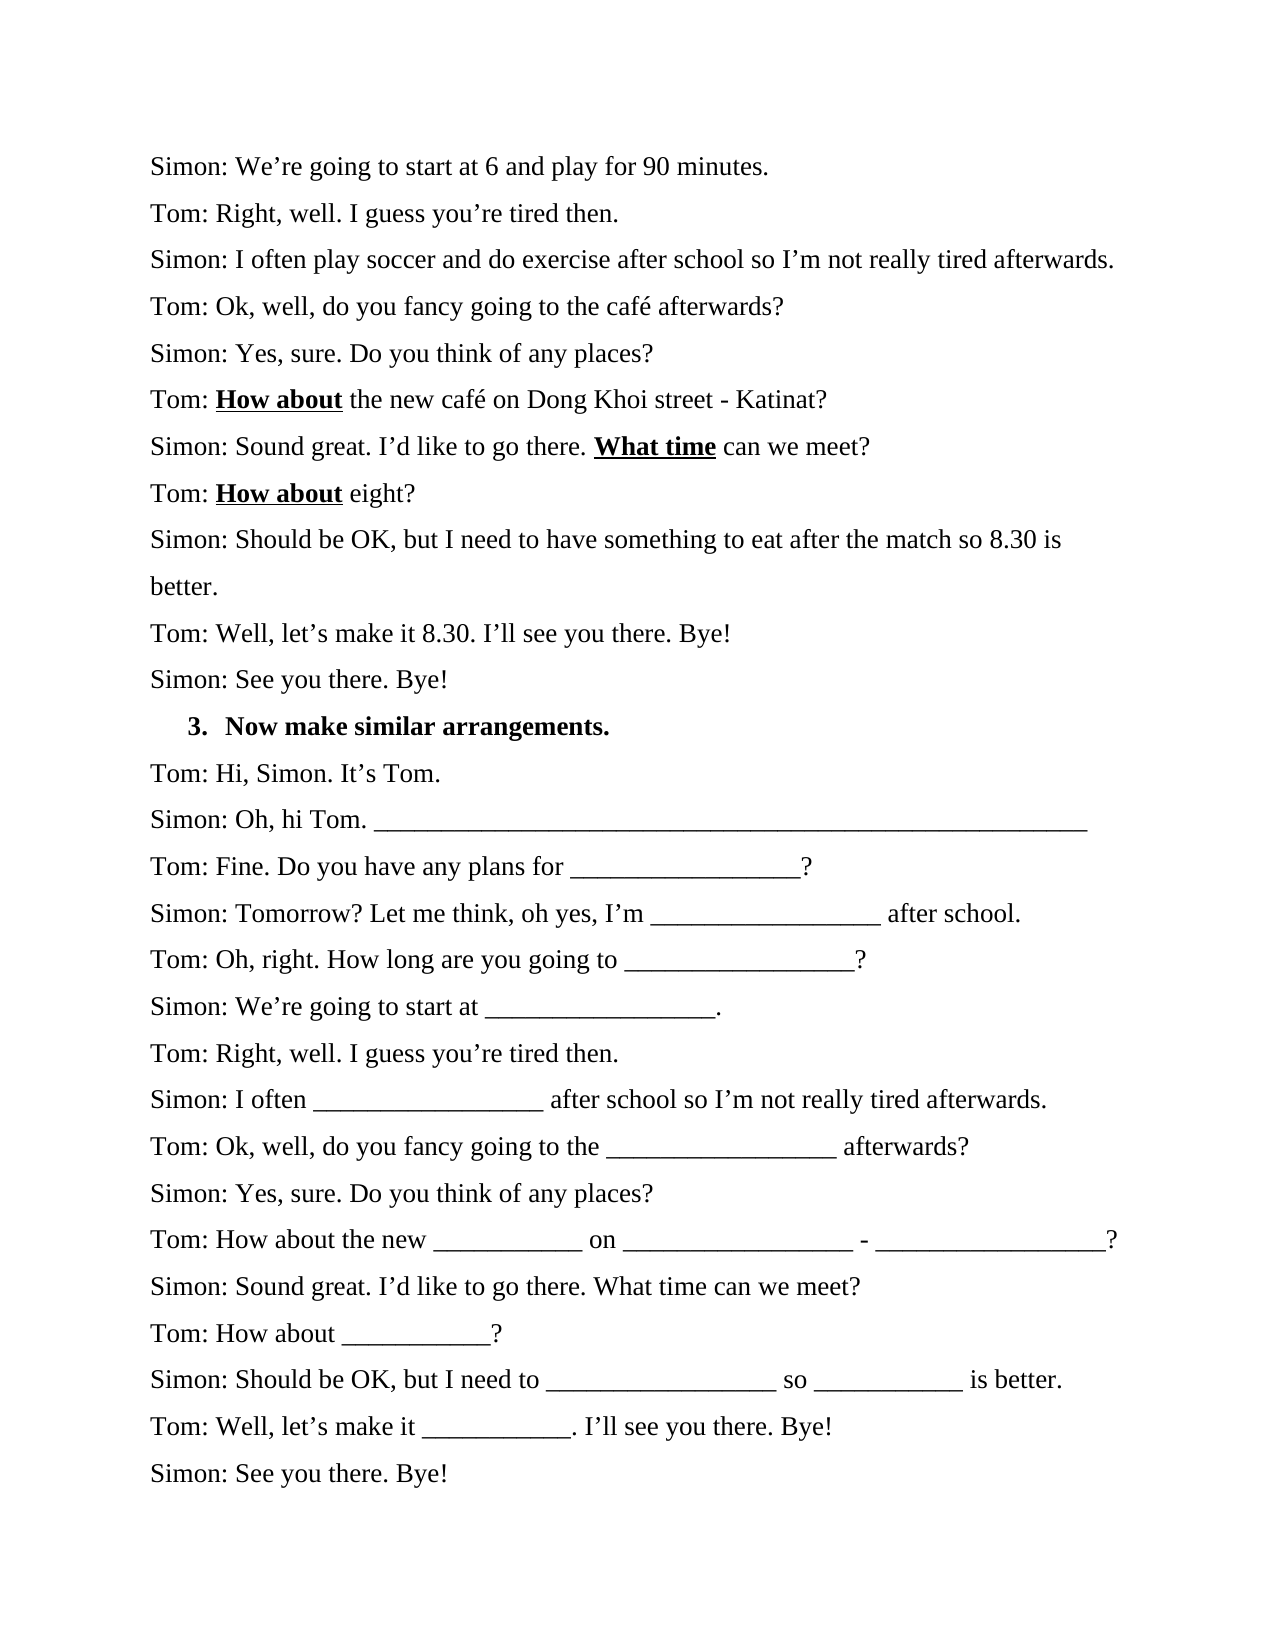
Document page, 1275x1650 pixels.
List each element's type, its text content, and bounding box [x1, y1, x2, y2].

text Simon: See you there. Bye! [150, 663, 1125, 694]
text Simon: Tomorrow? Let me think, oh yes, I’m _________________ after school. [150, 897, 1125, 928]
text Tom: Oh, right. How long are you going to _________________? [150, 943, 1125, 974]
text Tom: Well, let’s make it 8.30. I’ll see you there. Bye! [150, 617, 1125, 648]
text Tom: Hi, Simon. It’s Tom. [150, 757, 1125, 788]
text Simon: Should be OK, but I need to _________________ so ___________ is better. [150, 1363, 1125, 1394]
text Tom: Ok, well, do you fancy going to the café afterwards? [150, 290, 1125, 321]
text Tom: Right, well. I guess you’re tired then. [150, 1037, 1125, 1068]
list Now make similar arrangements. [187, 710, 1125, 741]
text Simon: I often play soccer and do exercise after school so I’m not really tired afterwards. [150, 243, 1125, 274]
text Simon: We’re going to start at 6 and play for 90 minutes. [150, 150, 1125, 181]
text Tom: Well, let’s make it ___________. I’ll see you there. Bye! [150, 1410, 1125, 1441]
text Simon: Yes, sure. Do you think of any places? [150, 337, 1125, 368]
text Simon: We’re going to start at _________________. [150, 990, 1125, 1021]
text Simon: Yes, sure. Do you think of any places? [150, 1177, 1125, 1208]
text Simon: See you there. Bye! [150, 1457, 1125, 1488]
text Simon: I often _________________ after school so I’m not really tired afterwards. [150, 1083, 1125, 1114]
text Simon: Sound great. I’d like to go there. What time can we meet? [150, 430, 1125, 461]
text Tom: How about ___________? [150, 1317, 1125, 1348]
text Simon: Oh, hi Tom. [150, 803, 1125, 834]
text Tom: How about the new ___________ on _________________ - _________________? [150, 1223, 1125, 1254]
text Tom: How about the new café on Dong Khoi street - Katinat? [150, 383, 1125, 414]
text Simon: Sound great. I’d like to go there. What time can we meet? [150, 1270, 1125, 1301]
text Tom: Ok, well, do you fancy going to the _________________ afterwards? [150, 1130, 1125, 1161]
text Tom: How about eight? [150, 477, 1125, 508]
text Tom: Fine. Do you have any plans for _________________? [150, 850, 1125, 881]
text Tom: Right, well. I guess you’re tired then. [150, 197, 1125, 228]
text Simon: Should be OK, but I need to have something to eat after the match so 8.30 is better. [150, 523, 1125, 601]
